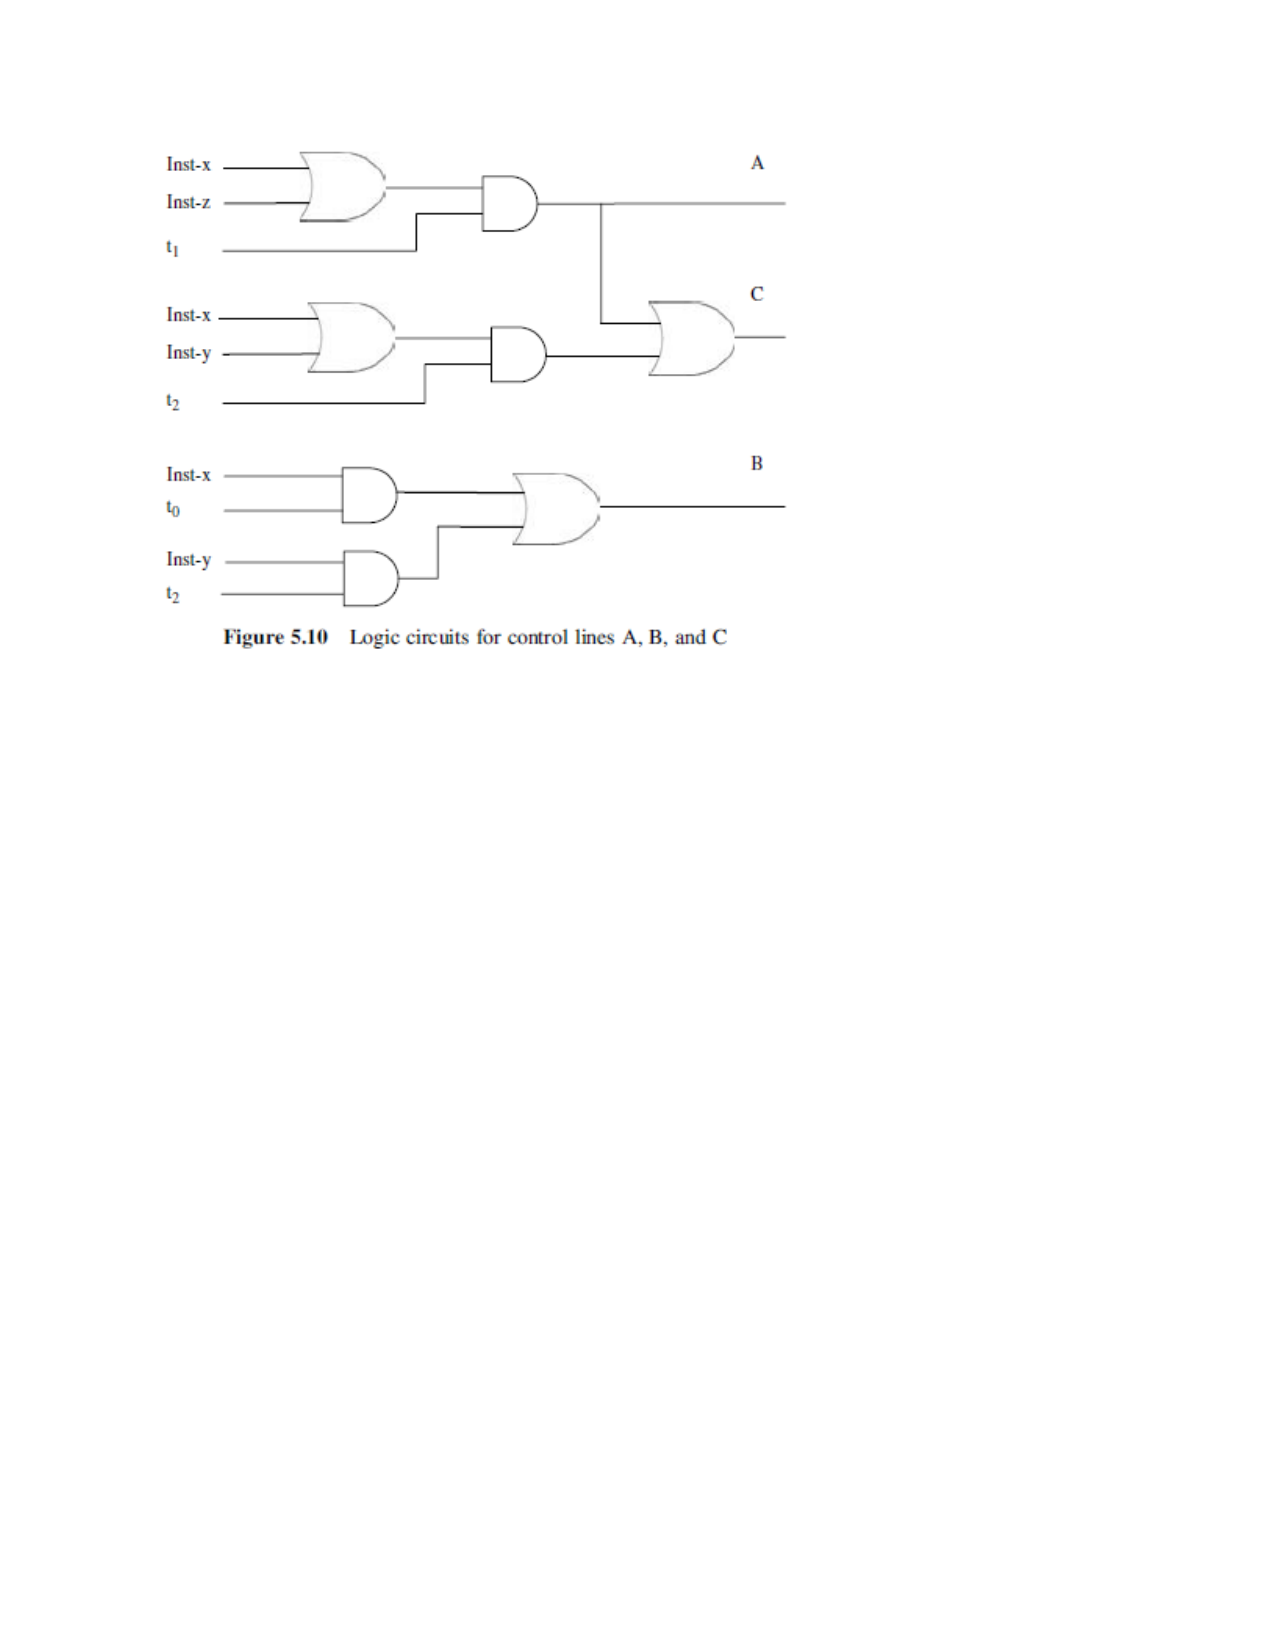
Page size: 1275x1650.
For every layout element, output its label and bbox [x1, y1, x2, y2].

picture [150, 150, 813, 652]
